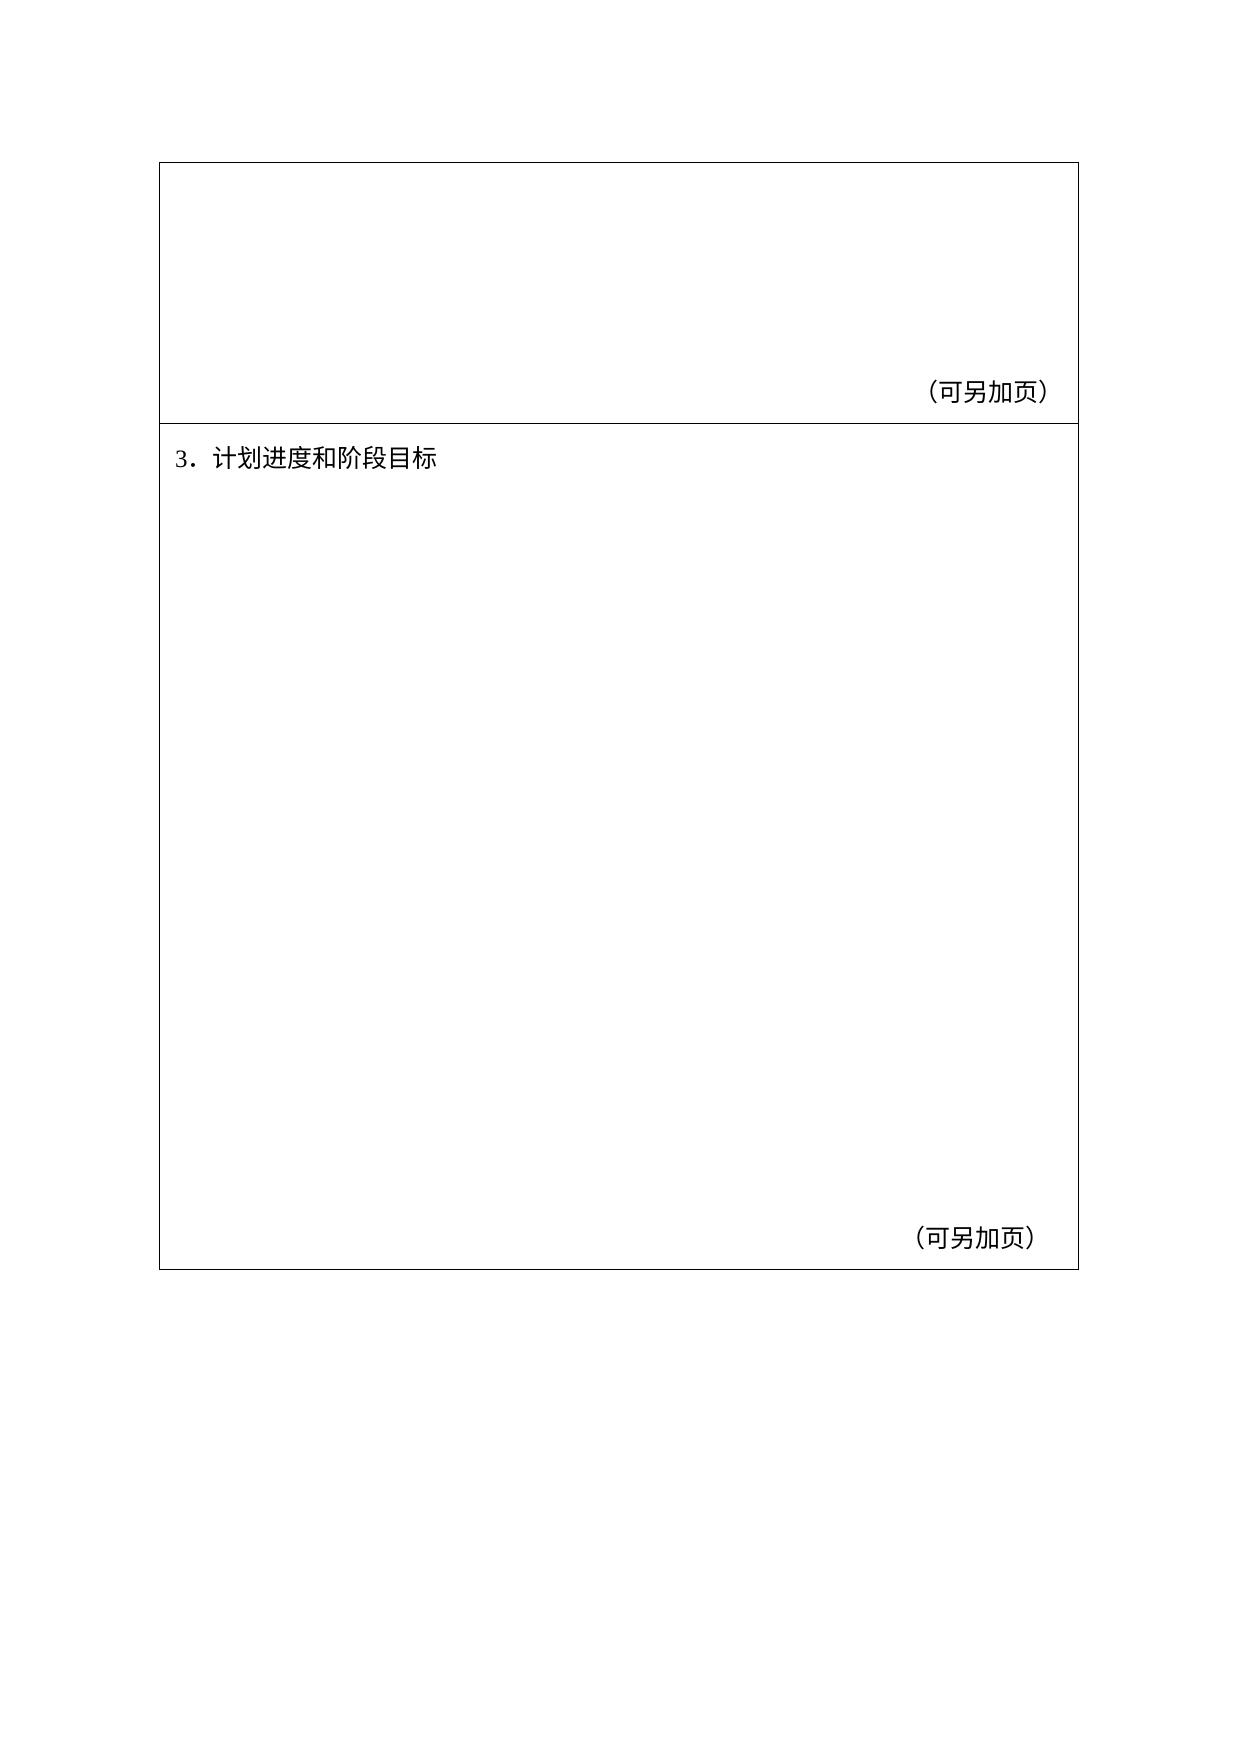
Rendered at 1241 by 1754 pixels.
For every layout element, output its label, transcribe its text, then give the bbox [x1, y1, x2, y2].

table_cell 3．计划进度和阶段目标 （可另加页） [160, 424, 1078, 1269]
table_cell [160, 163, 1078, 423]
